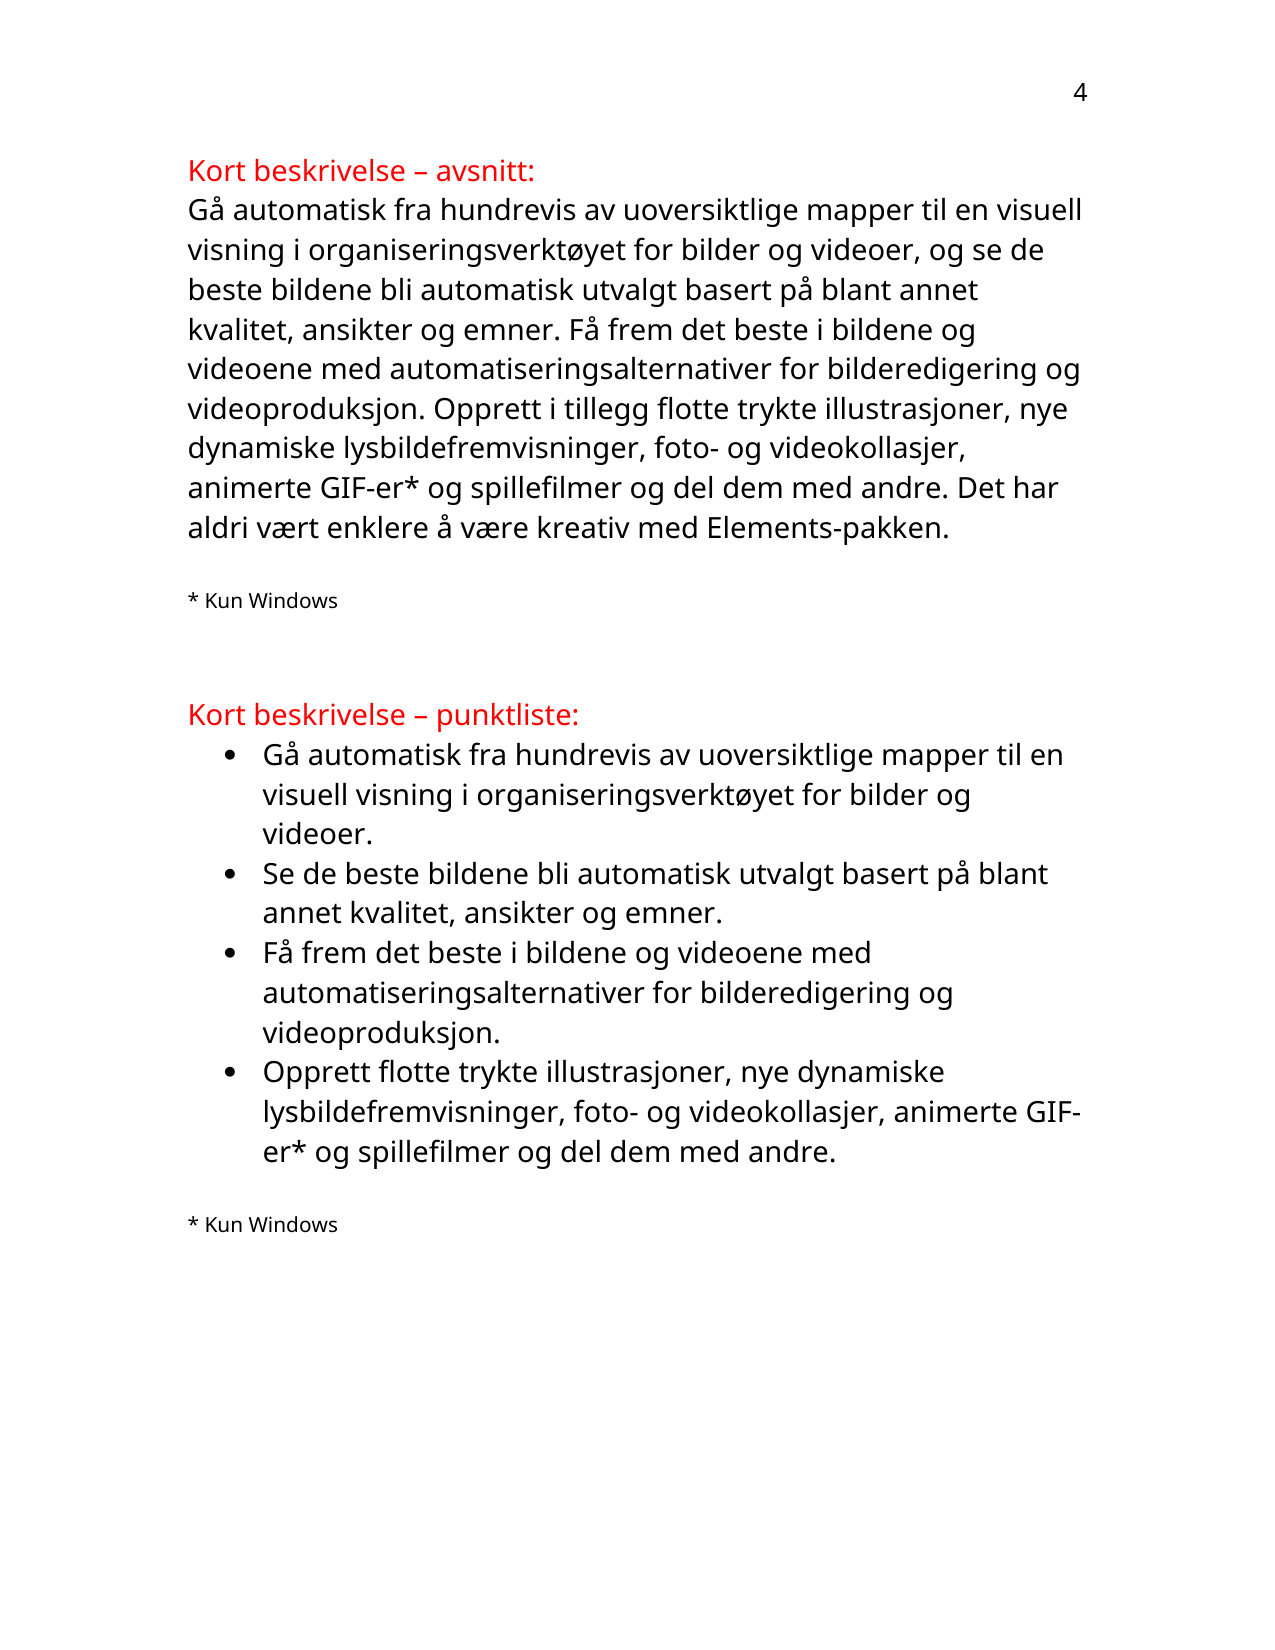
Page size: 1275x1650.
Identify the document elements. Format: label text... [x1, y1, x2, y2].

list Gå automatisk fra hundrevis av uoversiktlige mapper til en visuell visning i organiseringsverktøyet for bilder og videoer. [225, 734, 1087, 853]
text Kort beskrivelse – punktliste: [187, 694, 1087, 734]
list Opprett flotte trykte illustrasjoner, nye dynamiske lysbildefremvisninger, foto- og videokollasjer, animerte GIF-er* og spillefilmer og del dem med andre. [225, 1052, 1087, 1171]
text Kort beskrivelse – avsnitt: [187, 150, 1087, 190]
text * Kun Windows [187, 587, 1087, 615]
list Se de beste bildene bli automatisk utvalgt basert på blant annet kvalitet, ansikter og emner. [225, 853, 1087, 932]
text Gå automatisk fra hundrevis av uoversiktlige mapper til en visuell visning i organiseringsverktøyet for bilder og videoer, og se de beste bildene bli automatisk utvalgt basert på blant annet kvalitet, ansikter og emner. Få frem det beste i bildene og videoene med automatiseringsalternativer for bilderedigering og videoproduksjon. Opprett i tillegg flotte trykte illustrasjoner, nye dynamiske lysbildefremvisninger, foto- og videokollasjer, animerte GIF-er* og spillefilmer og del dem med andre. Det har aldri vært enklere å være kreativ med Elements-pakken. [187, 190, 1087, 547]
text * Kun Windows [187, 1210, 1087, 1239]
list Få frem det beste i bildene og videoene med automatiseringsalternativer for bilderedigering og videoproduksjon. [225, 932, 1087, 1052]
